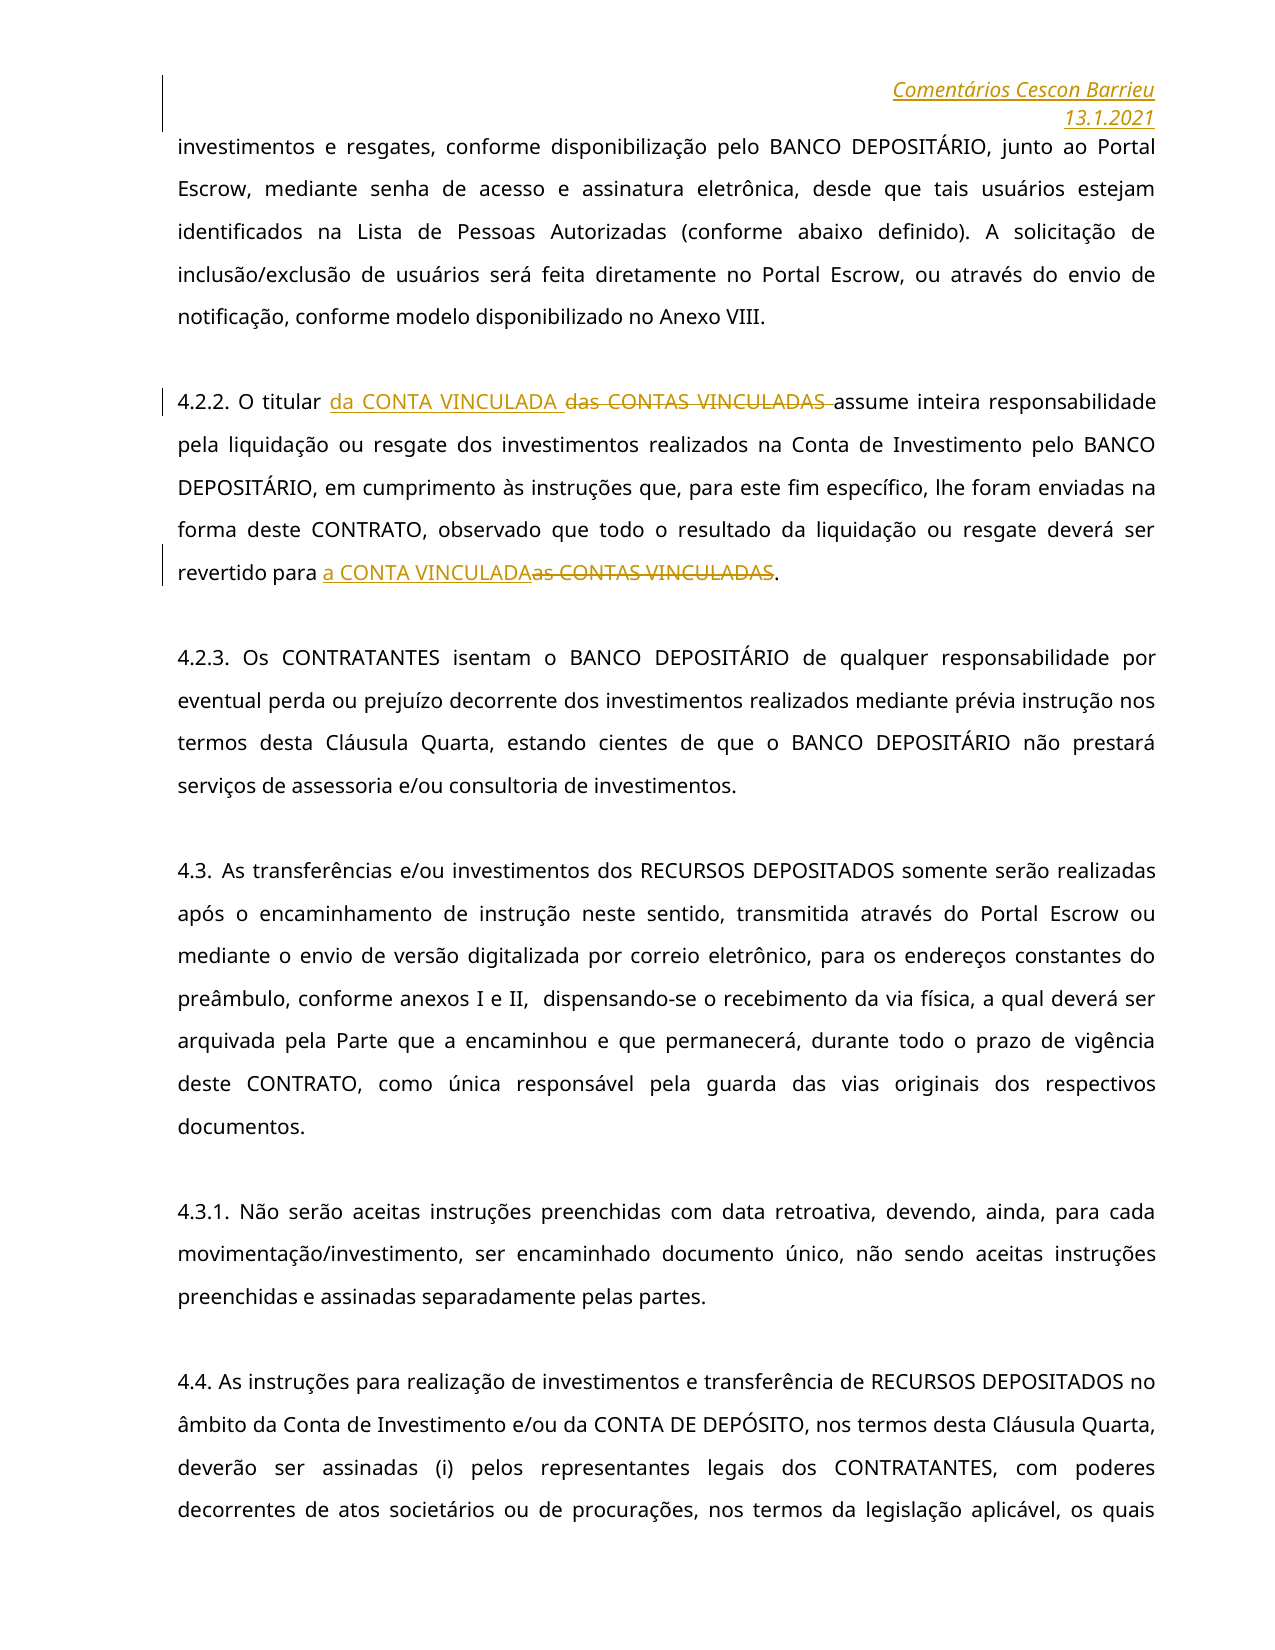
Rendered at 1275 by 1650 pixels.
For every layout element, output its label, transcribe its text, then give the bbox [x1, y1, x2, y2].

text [177, 1367, 1157, 1524]
text 4.2.2. O titular assume inteira responsabilidade pela liquidação ou resgate dos investimentos realizados na Conta de Investimento pelo BANCO DEPOSITÁRIO, em cumprimento às instruções que, para este fim específico, lhe foram enviadas na forma deste CONTRATO, observado que todo o resultado da liquidação ou resgate deverá ser revertido para . [177, 387, 1157, 586]
text 4.2.3. Os CONTRATANTES isentam o BANCO DEPOSITÁRIO de qualquer responsabilidade por eventual perda ou prejuízo decorrente dos investimentos realizados mediante prévia instrução nos termos desta Cláusula Quarta, estando cientes de que o BANCO DEPOSITÁRIO não prestará serviços de assessoria e/ou consultoria de investimentos. [177, 643, 1157, 799]
text 4.3.1. Não serão aceitas instruções preenchidas com data retroativa, devendo, ainda, para cada movimentação/investimento, ser encaminhado documento único, não sendo aceitas instruções preenchidas e assinadas separadamente pelas partes. [177, 1197, 1157, 1311]
text 4.3. As transferências e/ou investimentos dos RECURSOS DEPOSITADOS somente serão realizadas após o encaminhamento de instrução neste sentido, transmitida através do Portal Escrow ou mediante o envio de versão digitalizada por correio eletrônico, para os endereços constantes do preâmbulo, conforme anexos I e II, dispensando-se o recebimento da via física, a qual deverá ser arquivada pela Parte que a encaminhou e que permanecerá, durante todo o prazo de vigência deste CONTRATO, como única responsável pela guarda das vias originais dos respectivos documentos. [177, 856, 1157, 1140]
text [177, 132, 1157, 331]
